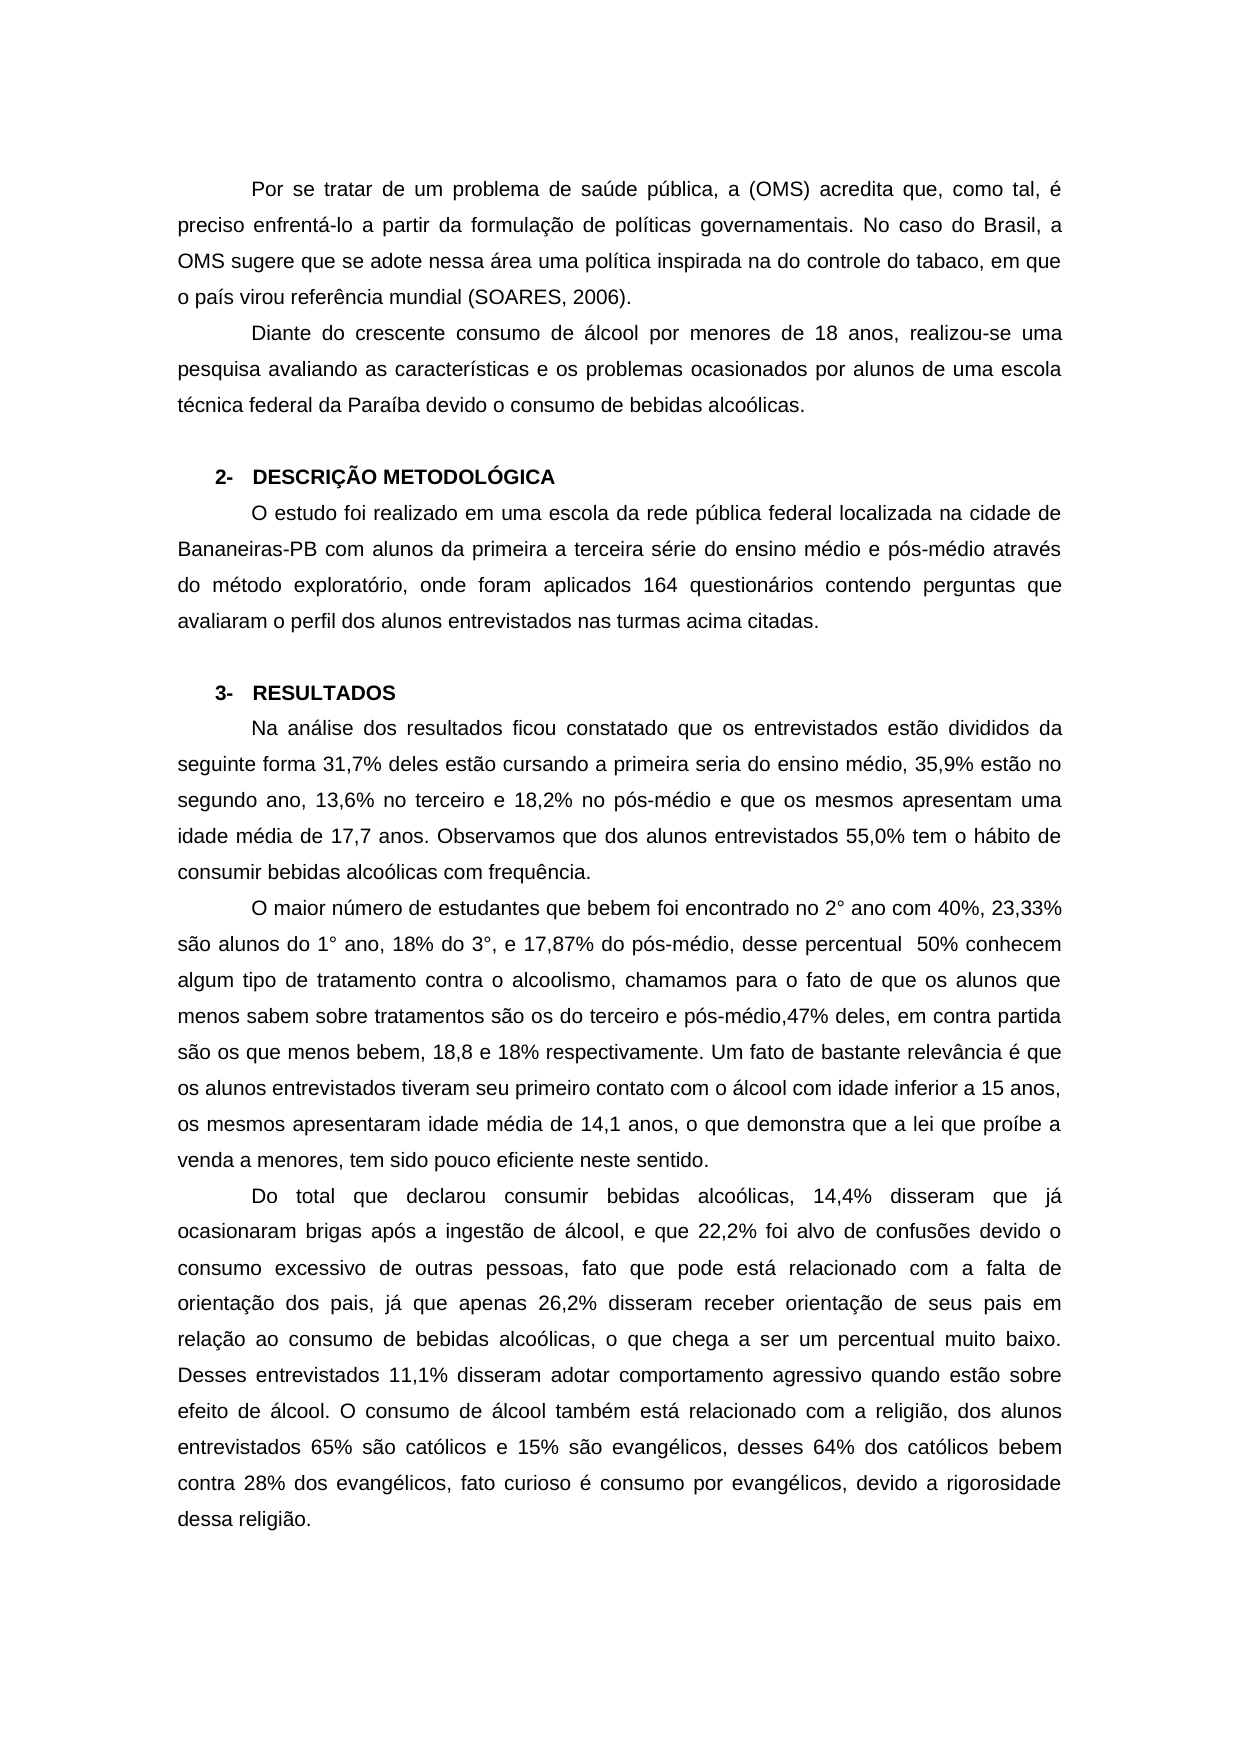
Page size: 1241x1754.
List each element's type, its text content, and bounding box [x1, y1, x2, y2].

list DESCRIÇÃO METODOLÓGICA [215, 465, 1063, 489]
text Por se tratar de um problema de saúde pública, a (OMS) acredita que, como tal, é preciso enfrentá-lo a partir da formulação de políticas governamentais. No caso do Brasil, a OMS sugere que se adote nessa área uma política inspirada na do controle do tabaco, em que o país virou referência mundial (SOARES, 2006). [177, 177, 1063, 309]
text O maior número de estudantes que bebem foi encontrado no 2° ano com 40%, 23,33% são alunos do 1° ano, 18% do 3°, e 17,87% do pós-médio, desse percentual 50% conhecem algum tipo de tratamento contra o alcoolismo, chamamos para o fato de que os alunos que menos sabem sobre tratamentos são os do terceiro e pós-médio,47% deles, em contra partida são os que menos bebem, 18,8 e 18% respectivamente. Um fato de bastante relevância é que os alunos entrevistados tiveram seu primeiro contato com o álcool com idade inferior a 15 anos, os mesmos apresentaram idade média de 14,1 anos, o que demonstra que a lei que proíbe a venda a menores, tem sido pouco eficiente neste sentido. [177, 896, 1063, 1171]
text Diante do crescente consumo de álcool por menores de 18 anos, realizou-se uma pesquisa avaliando as características e os problemas ocasionados por alunos de uma escola técnica federal da Paraíba devido o consumo de bebidas alcoólicas. [177, 321, 1063, 417]
text Do total que declarou consumir bebidas alcoólicas, 14,4% disseram que já ocasionaram brigas após a ingestão de álcool, e que 22,2% foi alvo de confusões devido o consumo excessivo de outras pessoas, fato que pode está relacionado com a falta de orientação dos pais, já que apenas 26,2% disseram receber orientação de seus pais em relação ao consumo de bebidas alcoólicas, o que chega a ser um percentual muito baixo. Desses entrevistados 11,1% disseram adotar comportamento agressivo quando estão sobre efeito de álcool. O consumo de álcool também está relacionado com a religião, dos alunos entrevistados 65% são católicos e 15% são evangélicos, desses 64% dos católicos bebem contra 28% dos evangélicos, fato curioso é consumo por evangélicos, devido a rigorosidade dessa religião. [177, 1183, 1063, 1531]
list RESULTADOS [215, 680, 1063, 704]
text Na análise dos resultados ficou constatado que os entrevistados estão divididos da seguinte forma 31,7% deles estão cursando a primeira seria do ensino médio, 35,9% estão no segundo ano, 13,6% no terceiro e 18,2% no pós-médio e que os mesmos apresentam uma idade média de 17,7 anos. Observamos que dos alunos entrevistados 55,0% tem o hábito de consumir bebidas alcoólicas com frequência. [177, 716, 1063, 884]
text O estudo foi realizado em uma escola da rede pública federal localizada na cidade de Bananeiras-PB com alunos da primeira a terceira série do ensino médio e pós-médio através do método exploratório, onde foram aplicados 164 questionários contendo perguntas que avaliaram o perfil dos alunos entrevistados nas turmas acima citadas. [177, 501, 1063, 632]
